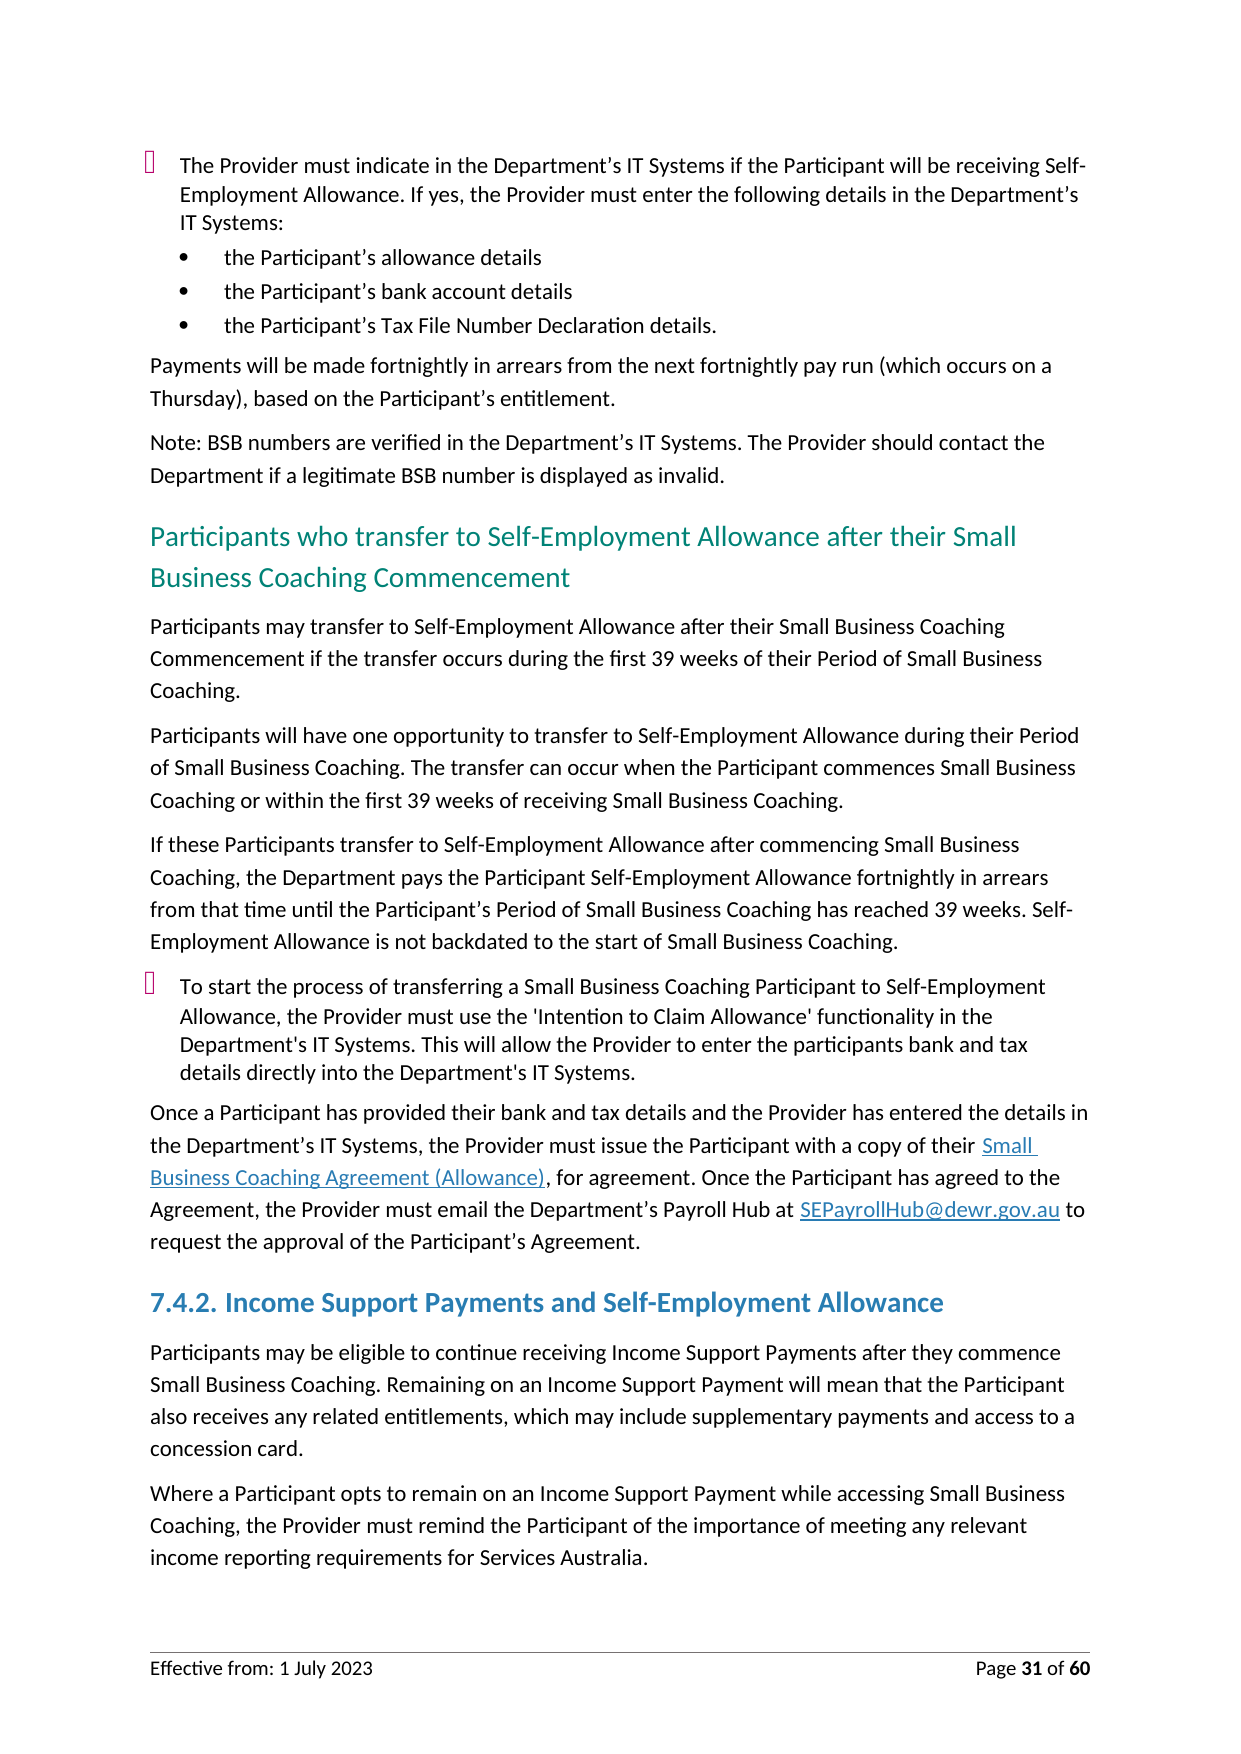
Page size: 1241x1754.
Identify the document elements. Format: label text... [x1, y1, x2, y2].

text Once a Participant has provided their bank and tax details and the Provider has entered the details in the Department’s IT Systems, the Provider must issue the Participant with a copy of their Small Business Coaching Agreement (Allowance), for agreement. Once the Participant has agreed to the Agreement, the Provider must email the Department’s Payroll Hub at SEPayrollHub@dewr.gov.au to request the approval of the Participant’s Agreement. [150, 1098, 1090, 1255]
text The Provider must indicate in the Department’s IT Systems if the Participant will be receiving Self-Employment Allowance. If yes, the Provider must enter the following details in the Department’s IT Systems: [150, 150, 1090, 236]
text the Participant’s bank account details [179, 277, 1090, 305]
text the Participant’s Tax File Number Declaration details. [179, 311, 1090, 339]
text Note: BSB numbers are verified in the Department’s IT Systems. The Provider should contact the Department if a legitimate BSB number is displayed as invalid. [150, 428, 1090, 489]
text Participants may be eligible to continue receiving Income Support Payments after they commence Small Business Coaching. Remaining on an Income Support Payment will mean that the Participant also receives any related entitlements, which may include supplementary payments and access to a concession card. [150, 1338, 1090, 1462]
subtitle Participants who transfer to Self-Employment Allowance after their Small Business Coaching Commencement [150, 518, 1090, 594]
text If these Participants transfer to Self-Employment Allowance after commencing Small Business Coaching, the Department pays the Participant Self-Employment Allowance fortnightly in arrears from that time until the Participant’s Period of Small Business Coaching has reached 39 weeks. Self-Employment Allowance is not backdated to the start of Small Business Coaching. [150, 830, 1090, 955]
text Participants will have one opportunity to transfer to Self-Employment Allowance during their Period of Small Business Coaching. The transfer can occur when the Participant commences Small Business Coaching or within the first 39 weeks of receiving Small Business Coaching. [150, 721, 1090, 814]
text Payments will be made fortnightly in arrears from the next fortnightly pay run (which occurs on a Thursday), based on the Participant’s entitlement. [150, 352, 1090, 412]
text Participants may transfer to Self-Employment Allowance after their Small Business Coaching Commencement if the transfer occurs during the first 39 weeks of their Period of Small Business Coaching. [150, 612, 1090, 705]
text Where a Participant opts to remain on an Income Support Payment while accessing Small Business Coaching, the Provider must remind the Participant of the importance of meeting any relevant income reporting requirements for Services Australia. [150, 1479, 1090, 1572]
subtitle Income Support Payments and Self-Employment Allowance [150, 1284, 1090, 1320]
text To start the process of transferring a Small Business Coaching Participant to Self-Employment Allowance, the Provider must use the 'Intention to Claim Allowance' functionality in the Department's IT Systems. This will allow the Provider to enter the participants bank and tax details directly into the Department's IT Systems. [150, 972, 1090, 1086]
text the Participant’s allowance details [179, 243, 1090, 271]
